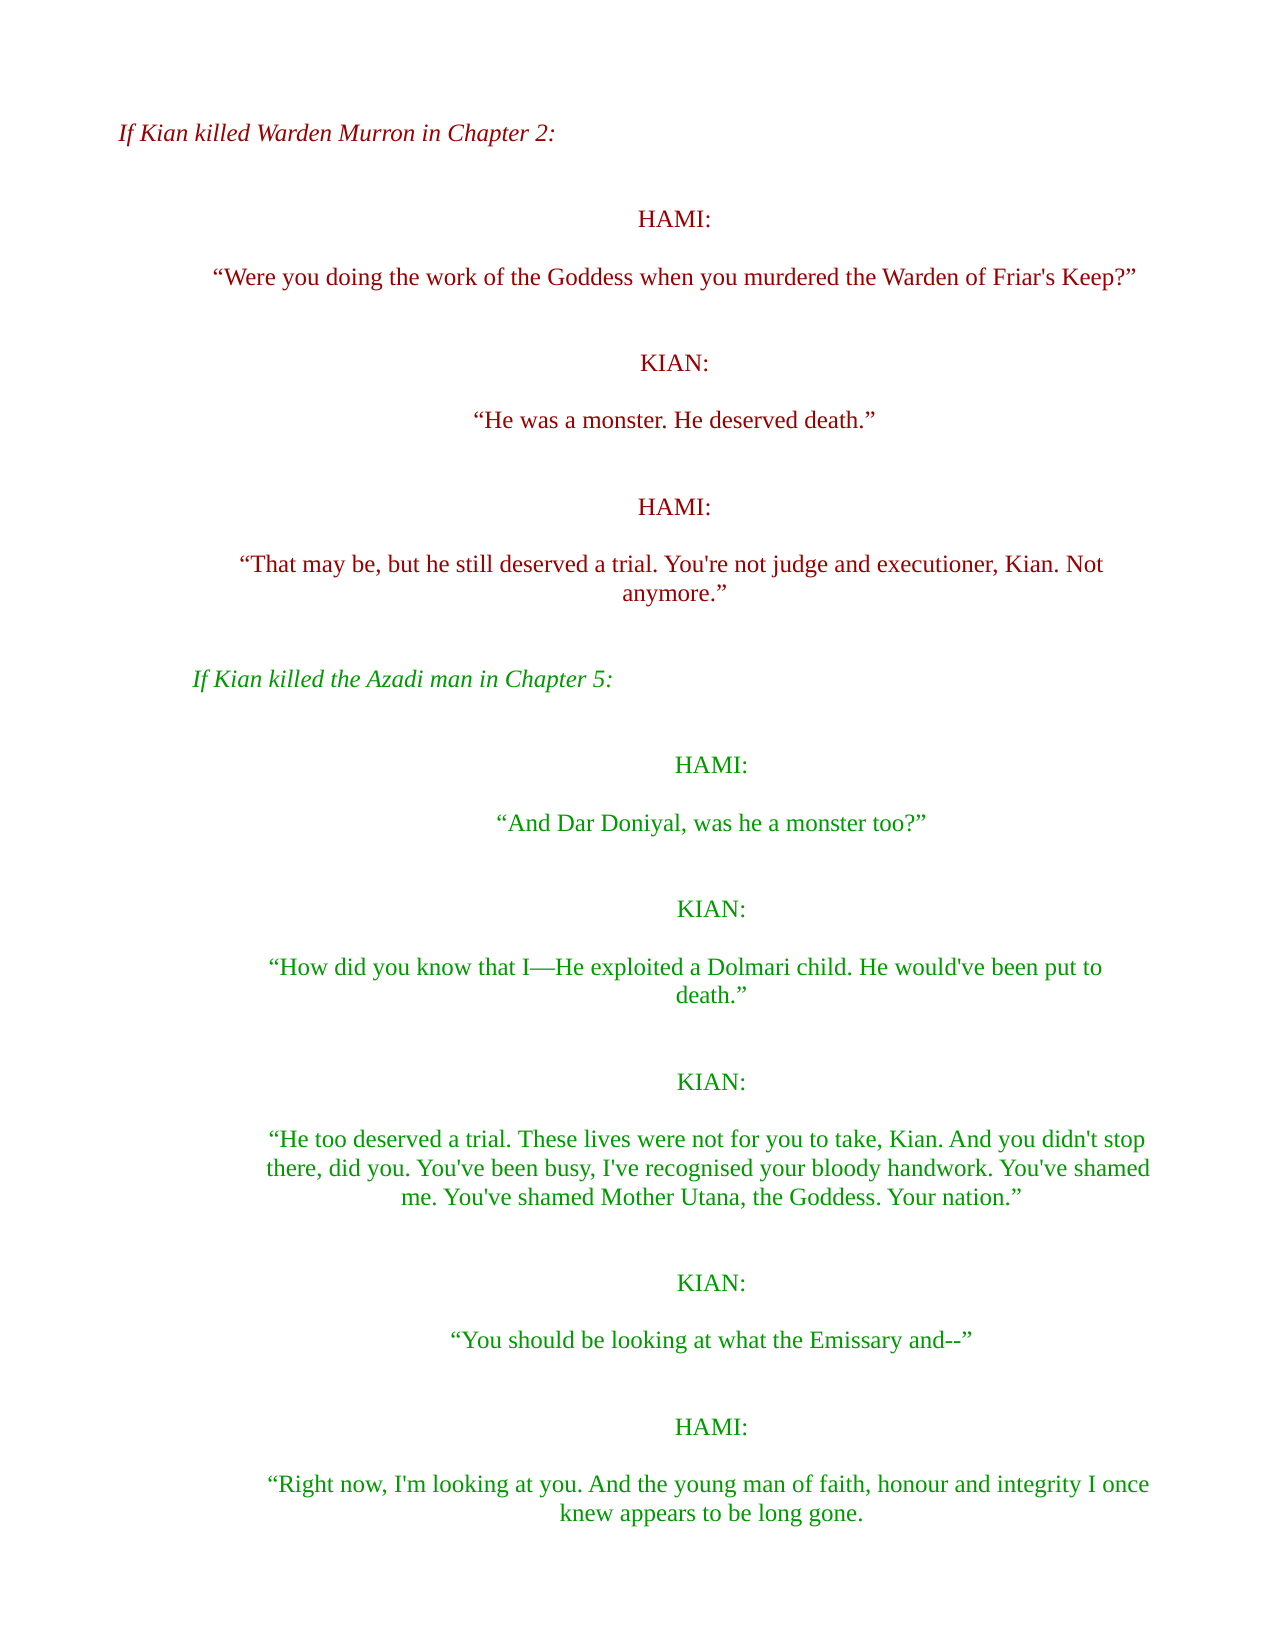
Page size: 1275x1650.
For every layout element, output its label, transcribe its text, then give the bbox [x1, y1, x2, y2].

text If Kian killed the Azadi man in Chapter 5: [118, 664, 1157, 693]
text HAMI: [118, 204, 1157, 233]
text “And Dar Doniyal, was he a monster too?” [118, 808, 1157, 837]
text KIAN: [118, 1268, 1157, 1297]
text “Right now, I'm looking at you. And the young man of faith, honour and integrity I once knew appears to be long gone. [118, 1469, 1157, 1527]
text “How did you know that I—He exploited a Dolmari child. He would've been put to death.” [118, 952, 1157, 1009]
text “That may be, but he still deserved a trial. You're not judge and executioner, Kian. Not anymore.” [118, 549, 1157, 607]
text KIAN: [118, 894, 1157, 923]
text “You should be looking at what the Emissary and--” [118, 1326, 1157, 1354]
text KIAN: [118, 348, 1157, 377]
text HAMI: [118, 1412, 1157, 1441]
text “Were you doing the work of the Goddess when you murdered the Warden of Friar's Keep?” [118, 262, 1157, 291]
text HAMI: [118, 492, 1157, 521]
text HAMI: [118, 751, 1157, 779]
text “He too deserved a trial. These lives were not for you to take, Kian. And you didn't stop there, did you. You've been busy, I've recognised your bloody handwork. You've shamed me. You've shamed Mother Utana, the Goddess. Your nation.” [118, 1124, 1157, 1211]
text “He was a monster. He deserved death.” [118, 406, 1157, 434]
text KIAN: [118, 1067, 1157, 1096]
text If Kian killed Warden Murron in Chapter 2: [118, 118, 1157, 147]
